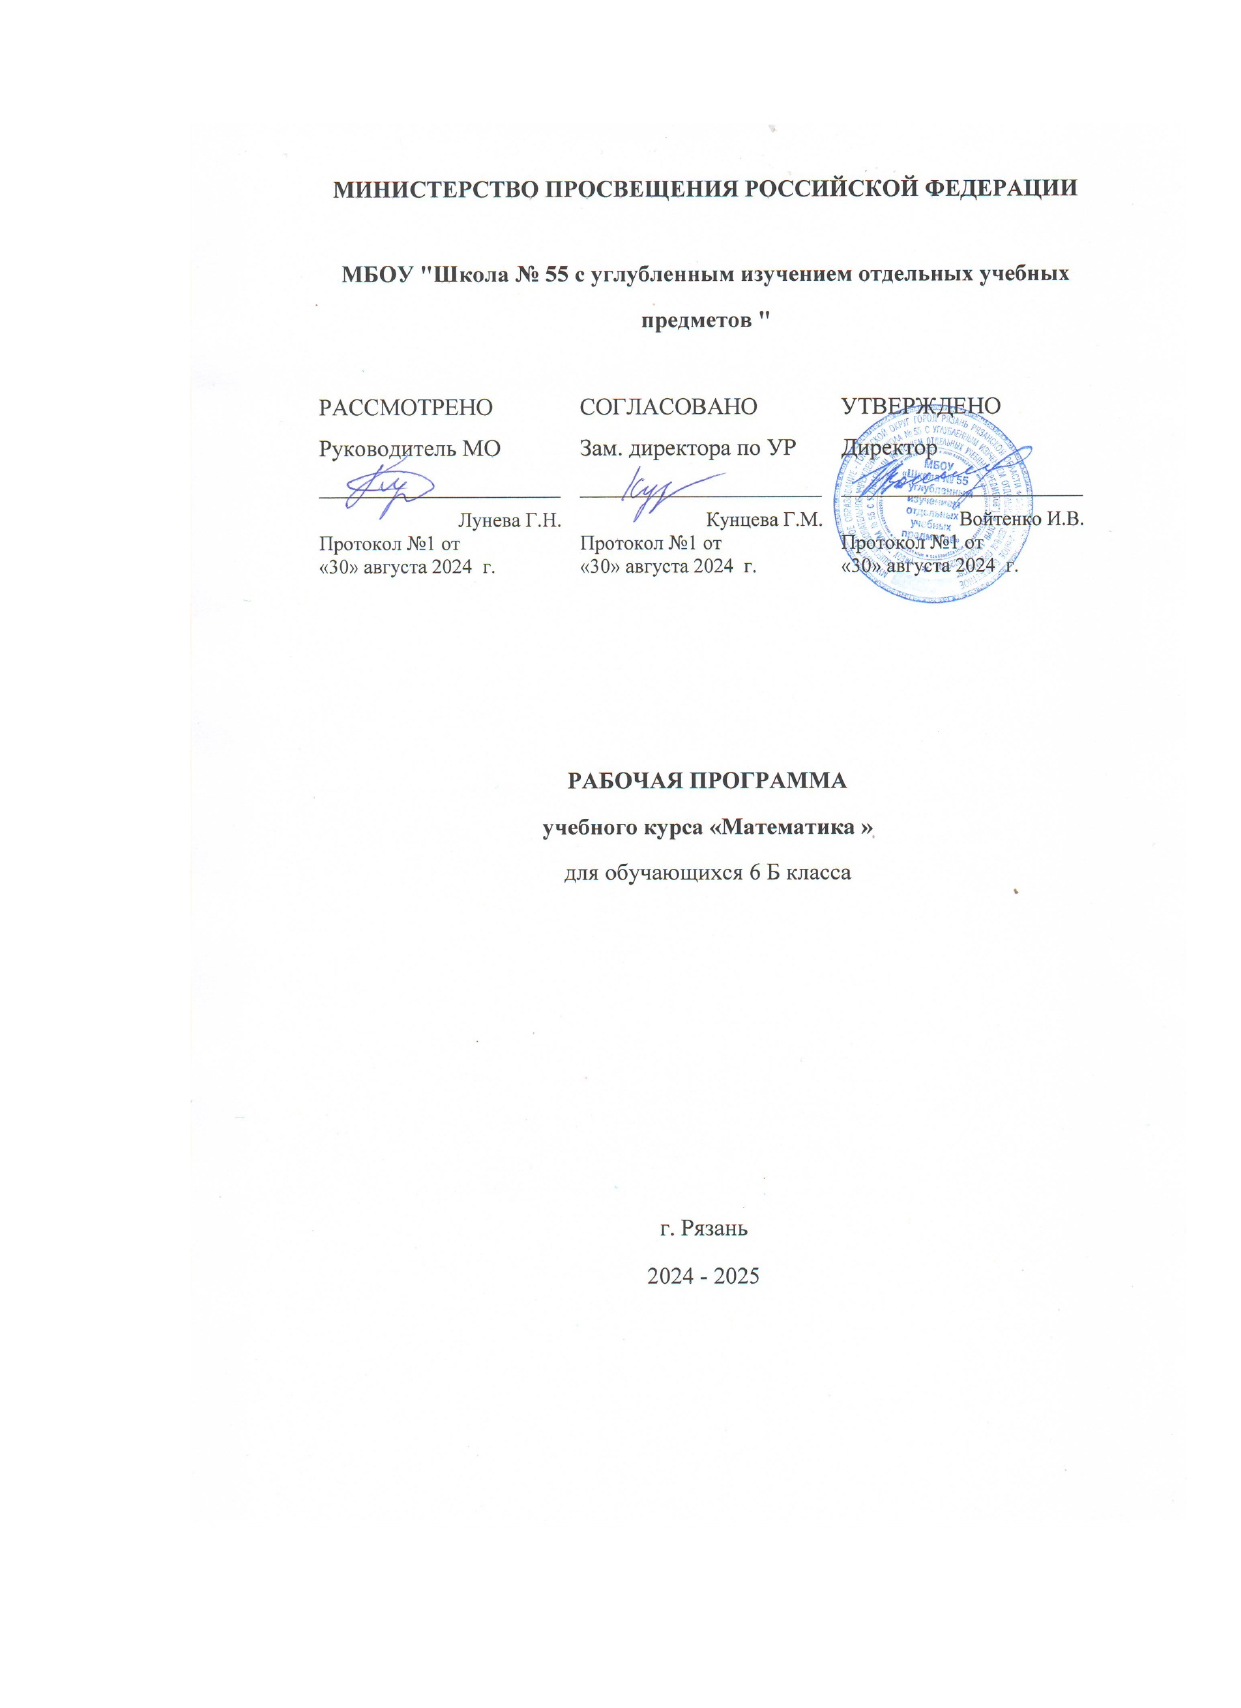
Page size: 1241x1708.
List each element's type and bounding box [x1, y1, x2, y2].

picture [189, 117, 1187, 1527]
